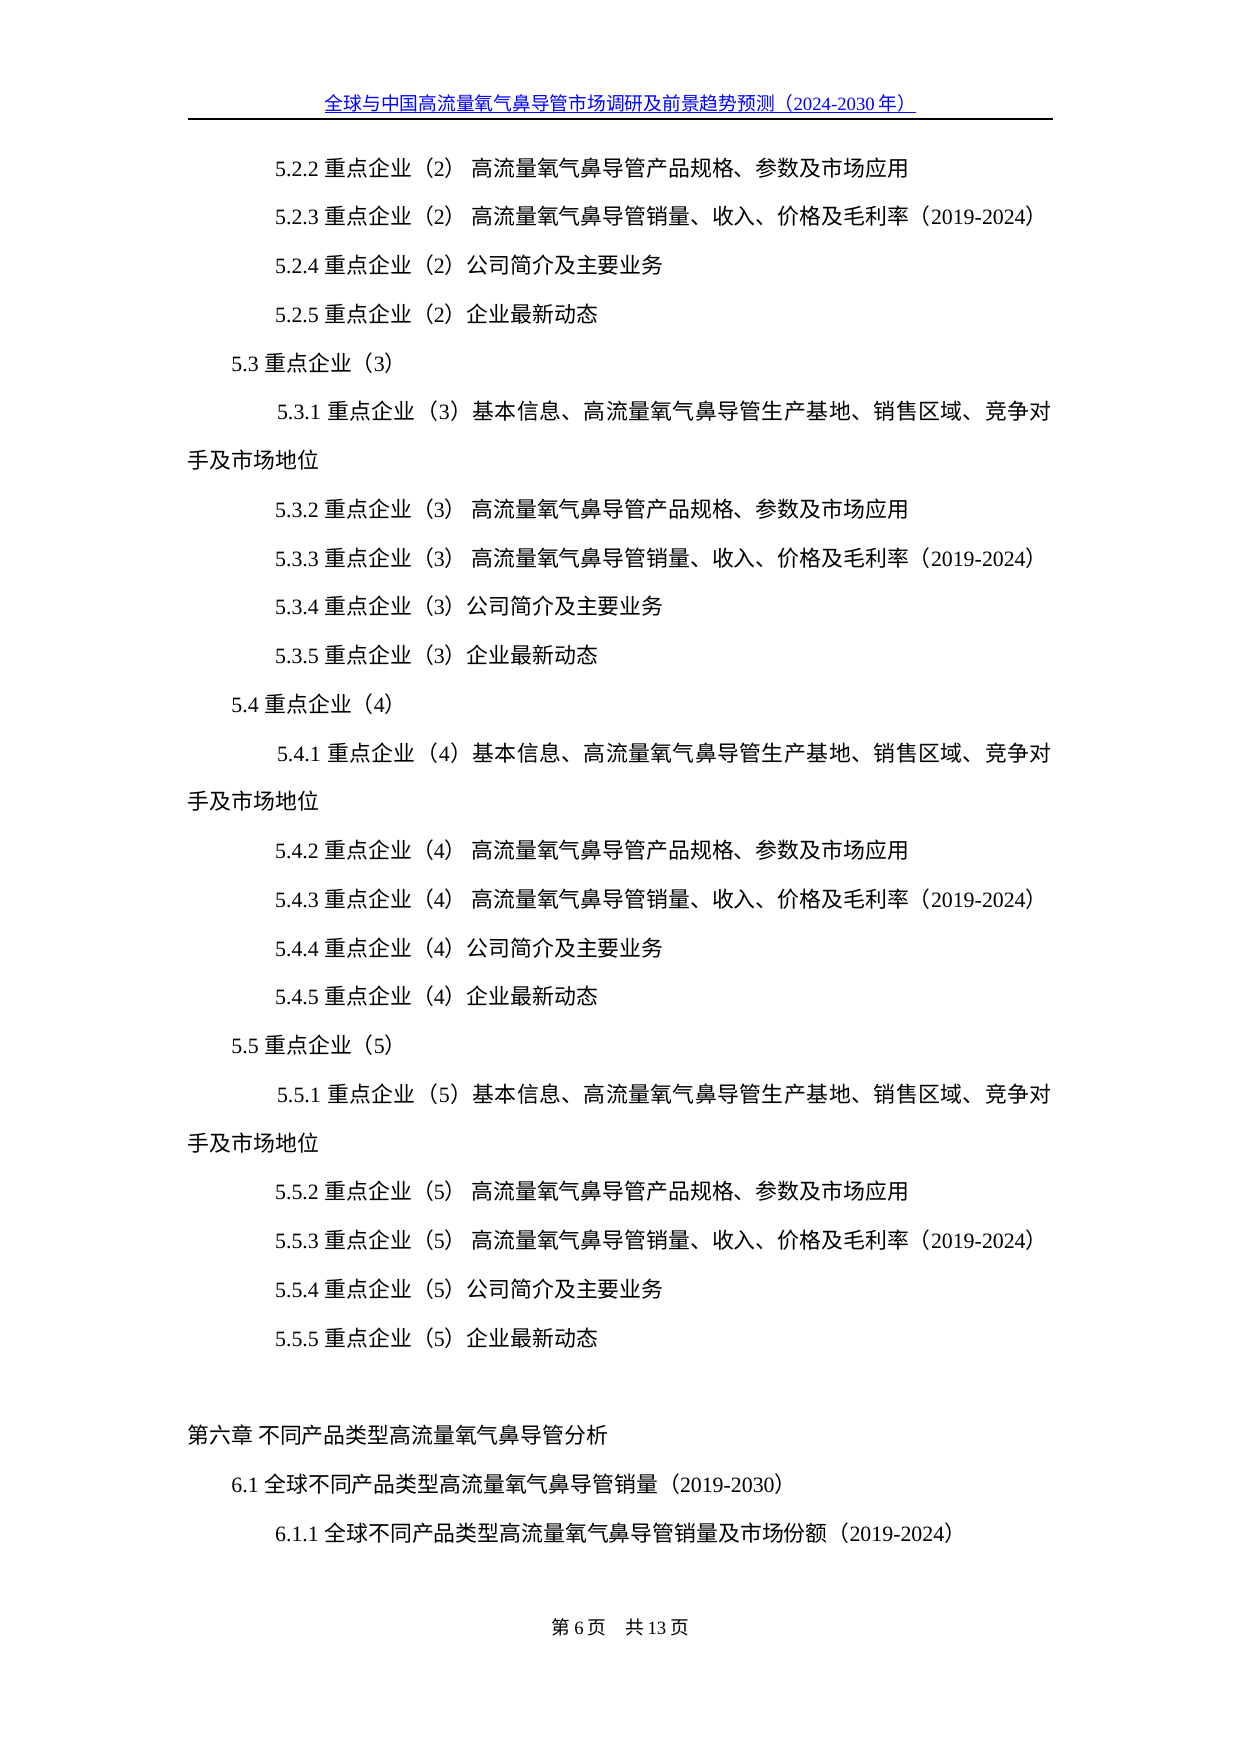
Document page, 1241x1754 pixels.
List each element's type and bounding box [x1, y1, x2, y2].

text [187, 150, 1053, 1548]
